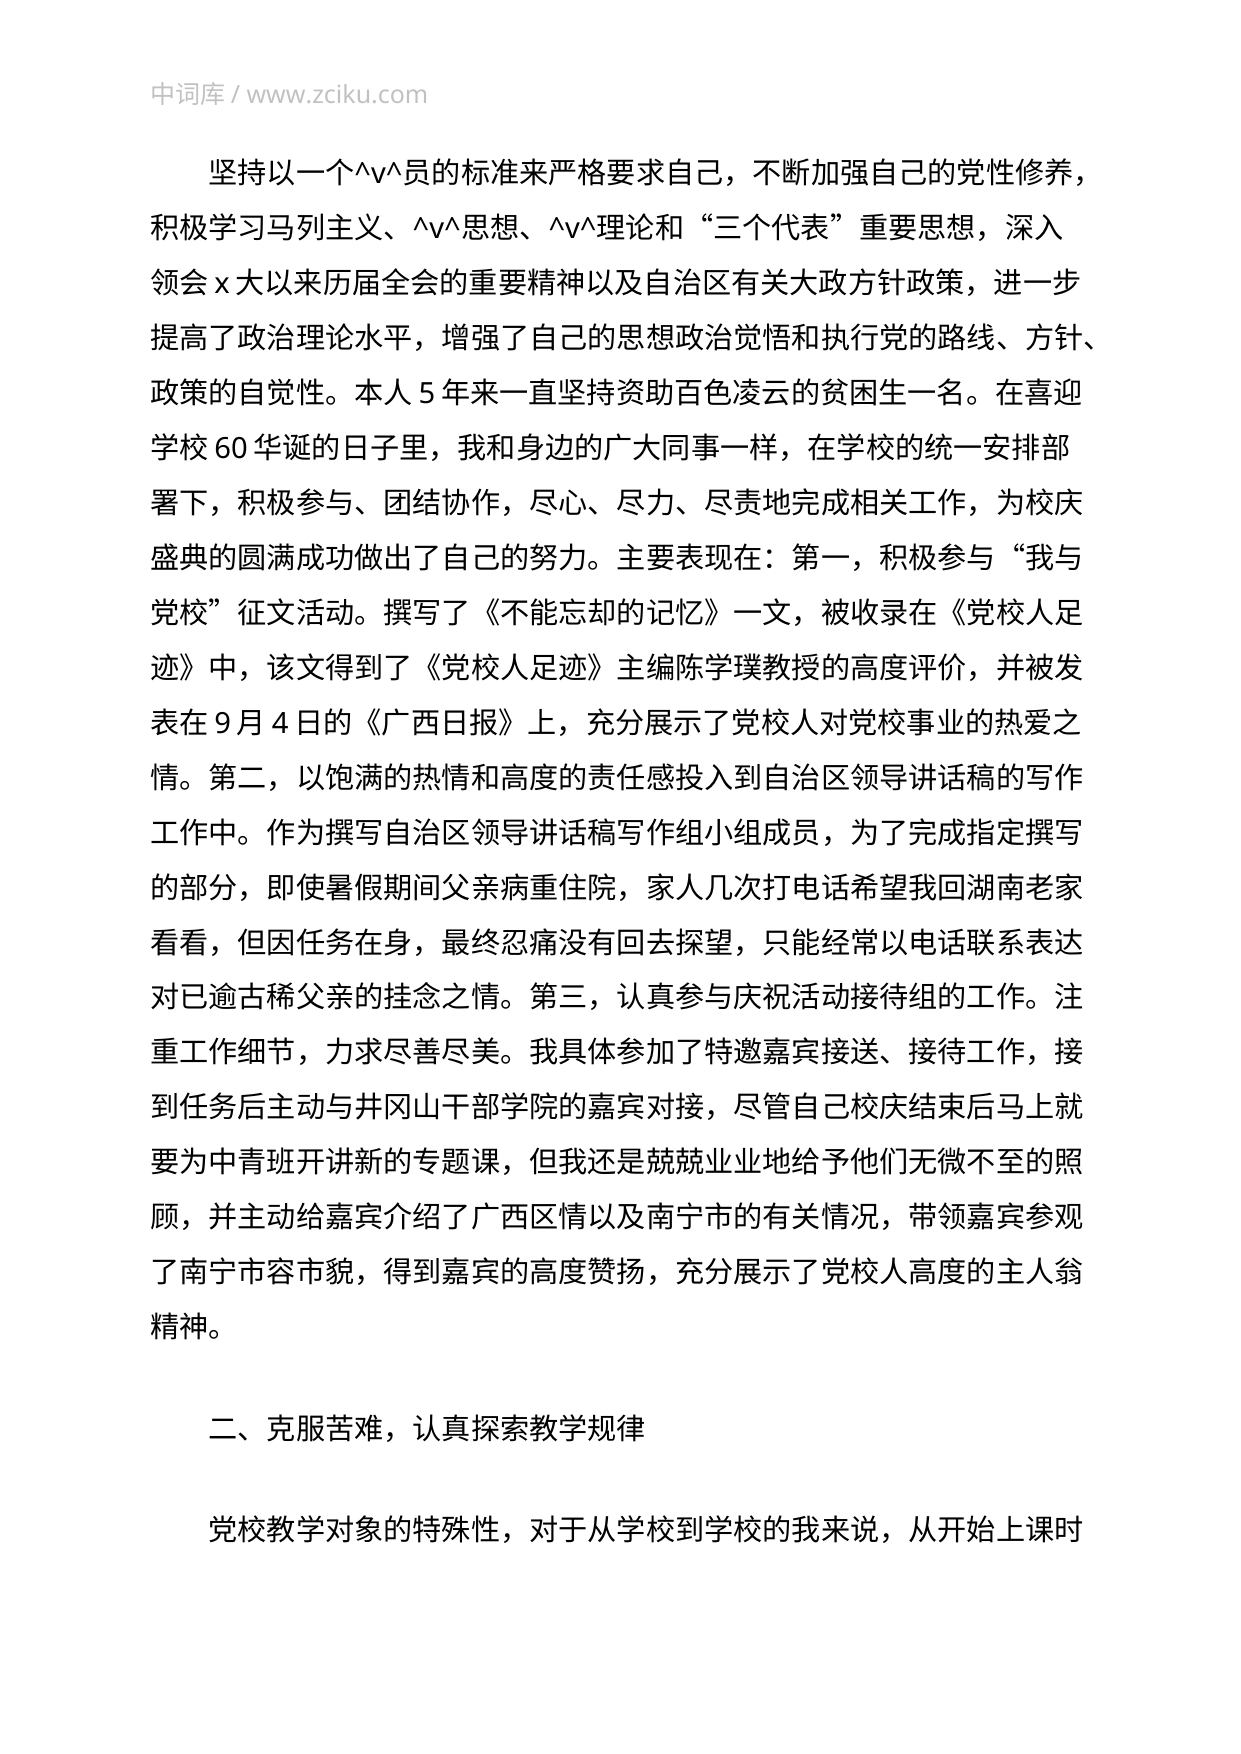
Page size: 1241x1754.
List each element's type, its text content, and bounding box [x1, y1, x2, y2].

text 坚持以一个^v^员的标准来严格要求自己，不断加强自己的党性修养，积极学习马列主义、^v^思想、^v^理论和“三个代表”重要思想，深入领会x大以来历届全会的重要精神以及自治区有关大政方针政策，进一步提高了政治理论水平，增强了自己的思想政治觉悟和执行党的路线、方针、政策的自觉性。本人5年来一直坚持资助百色凌云的贫困生一名。在喜迎学校60华诞的日子里，我和身边的广大同事一样，在学校的统一安排部署下，积极参与、团结协作，尽心、尽力、尽责地完成相关工作，为校庆盛典的圆满成功做出了自己的努力。主要表现在：第一，积极参与“我与党校”征文活动。撰写了《不能忘却的记忆》一文，被收录在《党校人足迹》中，该文得到了《党校人足迹》主编陈学璞教授的高度评价，并被发表在9月4日的《广西日报》上，充分展示了党校人对党校事业的热爱之情。第二，以饱满的热情和高度的责任感投入到自治区领导讲话稿的写作工作中。作为撰写自治区领导讲话稿写作组小组成员，为了完成指定撰写的部分，即使暑假期间父亲病重住院，家人几次打电话希望我回湖南老家看看，但因任务在身，最终忍痛没有回去探望，只能经常以电话联系表达对已逾古稀父亲的挂念之情。第三，认真参与庆祝活动接待组的工作。注重工作细节，力求尽善尽美。我具体参加了特邀嘉宾接送、接待工作，接到任务后主动与井冈山干部学院的嘉宾对接，尽管自己校庆结束后马上就要为中青班开讲新的专题课，但我还是兢兢业业地给予他们无微不至的照顾，并主动给嘉宾介绍了广西区情以及南宁市的有关情况，带领嘉宾参观了南宁市容市貌，得到嘉宾的高度赞扬，充分展示了党校人高度的主人翁精神。 [150, 150, 1090, 1346]
text 二、克服苦难，认真探索教学规律 [150, 1405, 1090, 1447]
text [150, 1507, 1090, 1549]
